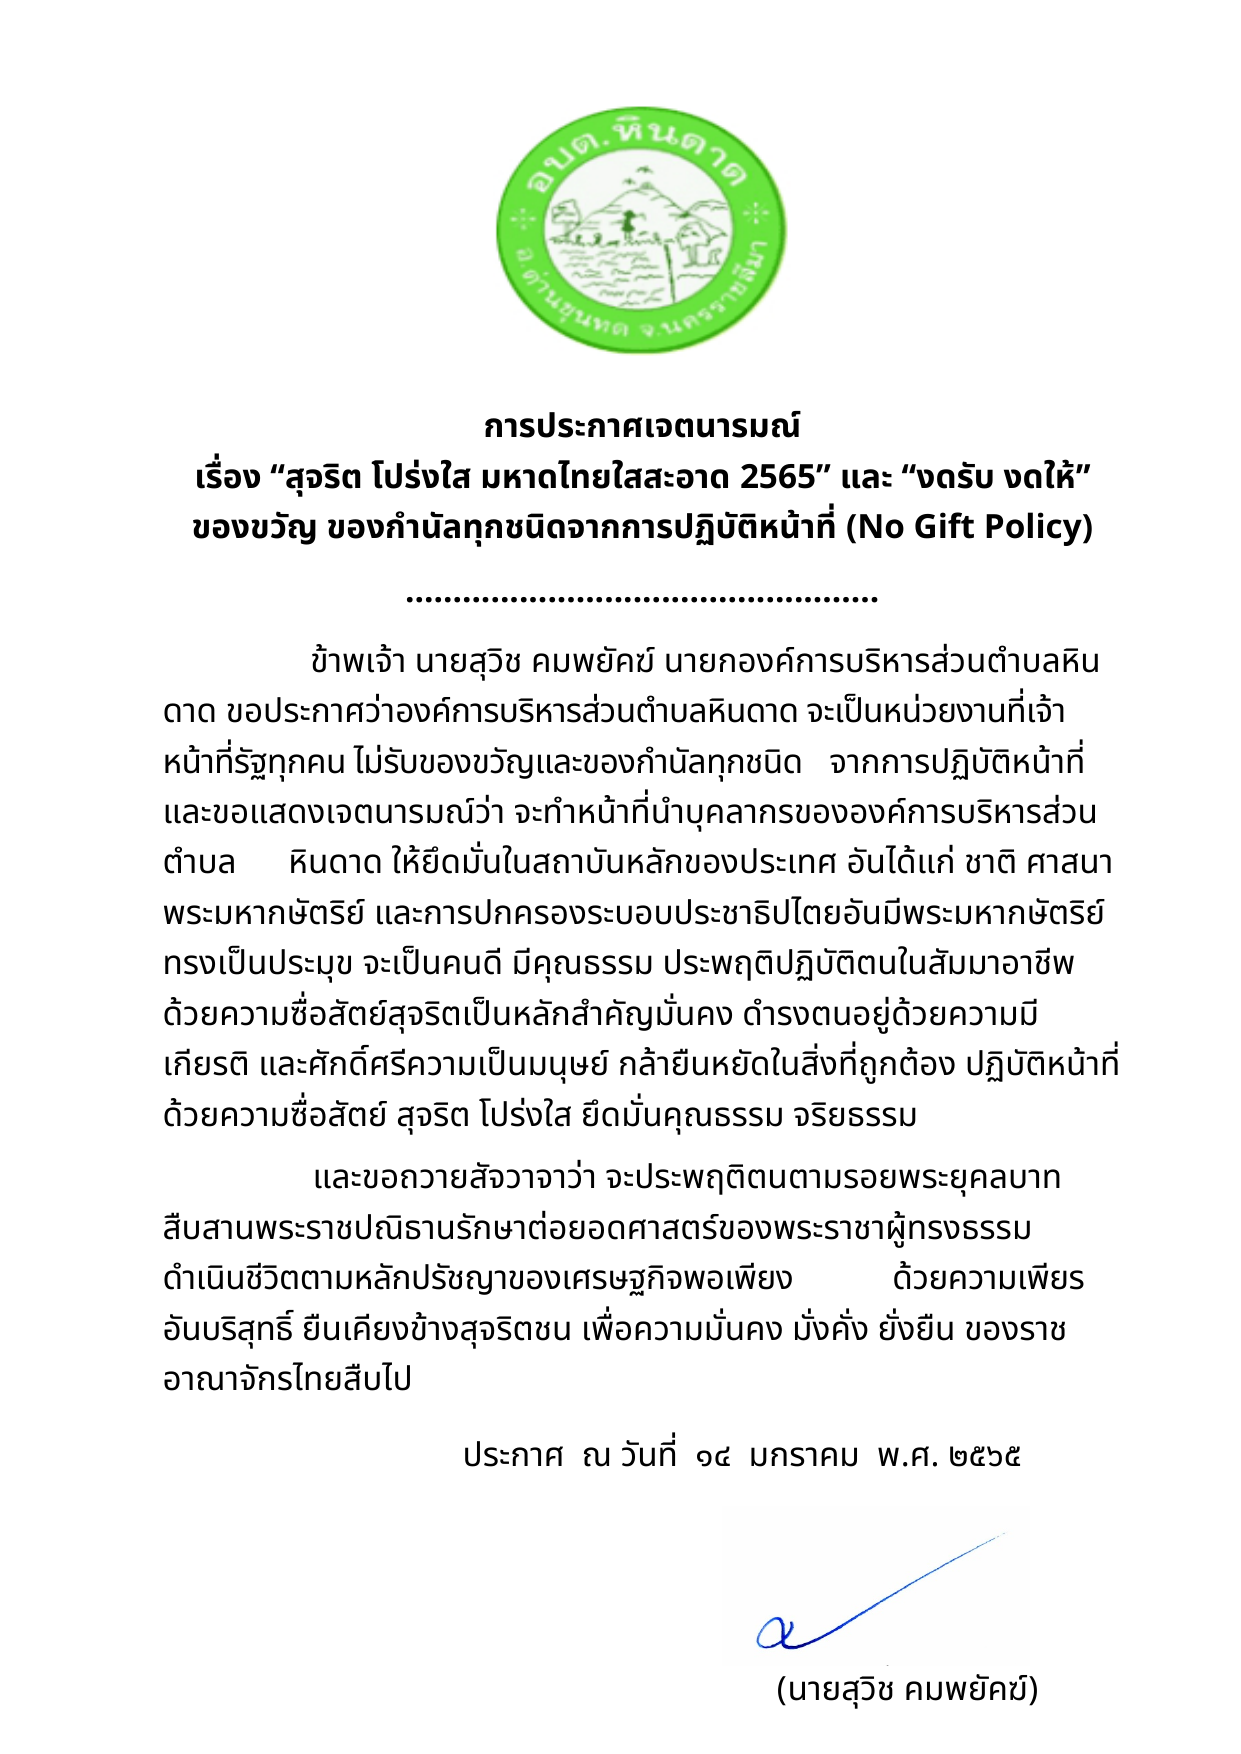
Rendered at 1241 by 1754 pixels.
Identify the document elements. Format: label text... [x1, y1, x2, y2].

list ประกาศ ณ วันที่ ๑๔ มกราคม พ.ศ. ๒๕๖๕ [162, 1431, 1122, 1481]
list (นายสุวิช คมพยัคฆ์) [162, 1665, 1122, 1716]
list ของขวัญ ของกำนัลทุกชนิดจากการปฏิบัติหน้าที่ (No Gift Policy) [162, 503, 1122, 554]
list การประกาศเจตนารมณ์ [162, 402, 1122, 453]
picture [721, 1506, 1030, 1666]
picture [493, 104, 792, 357]
list ข้าพเจ้า นายสุวิช คมพยัคฆ์ นายกองค์การบริหารส่วนตำบลหินดาด ขอประกาศว่าองค์การบริหารส่วนตำบลหินดาด จะเป็นหน่วยงานที่เจ้าหน้าที่รัฐทุกคน ไม่รับของขวัญและของกำนัลทุกชนิด จากการปฏิบัติหน้าที่ และขอแสดงเจตนารมณ์ว่า จะทำหน้าที่นำบุคลากรขององค์การบริหารส่วนตำบล หินดาด ให้ยึดมั่นในสถาบันหลักของประเทศ อันได้แก่ ชาติ ศาสนา พระมหากษัตริย์ และการปกครองระบอบประชาธิปไตยอันมีพระมหากษัตริย์ทรงเป็นประมุข จะเป็นคนดี มีคุณธรรม ประพฤติปฏิบัติตนในสัมมาอาชีพด้วยความซื่อสัตย์สุจริตเป็นหลักสำคัญมั่นคง ดำรงตนอยู่ด้วยความมีเกียรติ และศักดิ์ศรีความเป็นมนุษย์ กล้ายืนหยัดในสิ่งที่ถูกต้อง ปฏิบัติหน้าที่ด้วยความซื่อสัตย์ สุจริต โปร่งใส ยึดมั่นคุณธรรม จริยธรรม [162, 637, 1122, 1141]
list .................................................. [162, 566, 1122, 612]
list เรื่อง “สุจริต โปร่งใส มหาดไทยใสสะอาด 2565” และ “งดรับ งดให้” [162, 453, 1122, 503]
text และขอถวายสัจวาจาว่า จะประพฤติตนตามรอยพระยุคลบาท สืบสานพระราชปณิธานรักษาต่อยอดศาสตร์ของพระราชาผู้ทรงธรรม ดำเนินชีวิตตามหลักปรัชญาของเศรษฐกิจพอเพียง ด้วยความเพียร อันบริสุทธิ์ ยืนเคียงข้างสุจริตชน เพื่อความมั่นคง มั่งคั่ง ยั่งยืน ของราชอาณาจักรไทยสืบไป [162, 1153, 1122, 1406]
